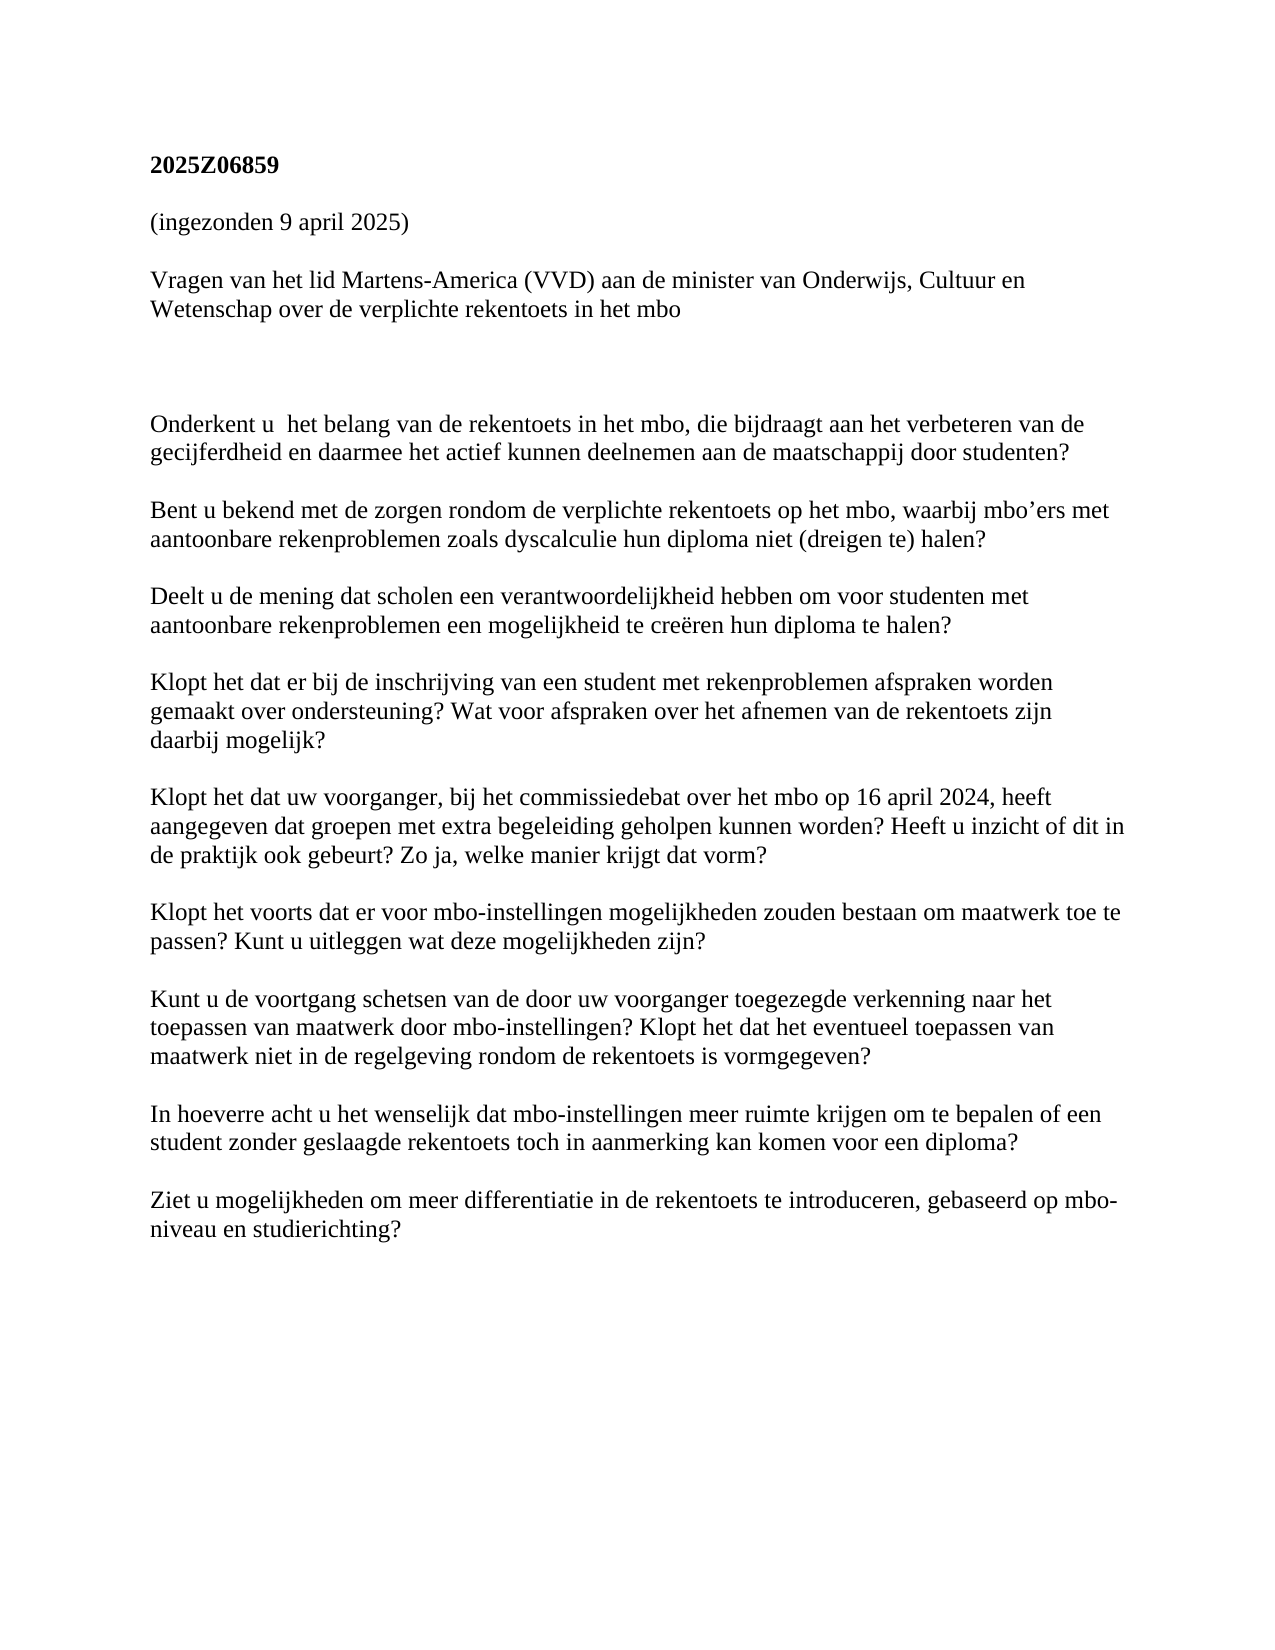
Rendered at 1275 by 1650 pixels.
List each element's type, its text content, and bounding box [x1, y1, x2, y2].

text 2025Z06859 [150, 150, 1125, 207]
text Vragen van het lid Martens-America (VVD) aan de minister van Onderwijs, Cultuur en Wetenschap over de verplichte rekentoets in het mbo [150, 265, 1125, 351]
text (ingezonden 9 april 2025) [150, 207, 1125, 265]
